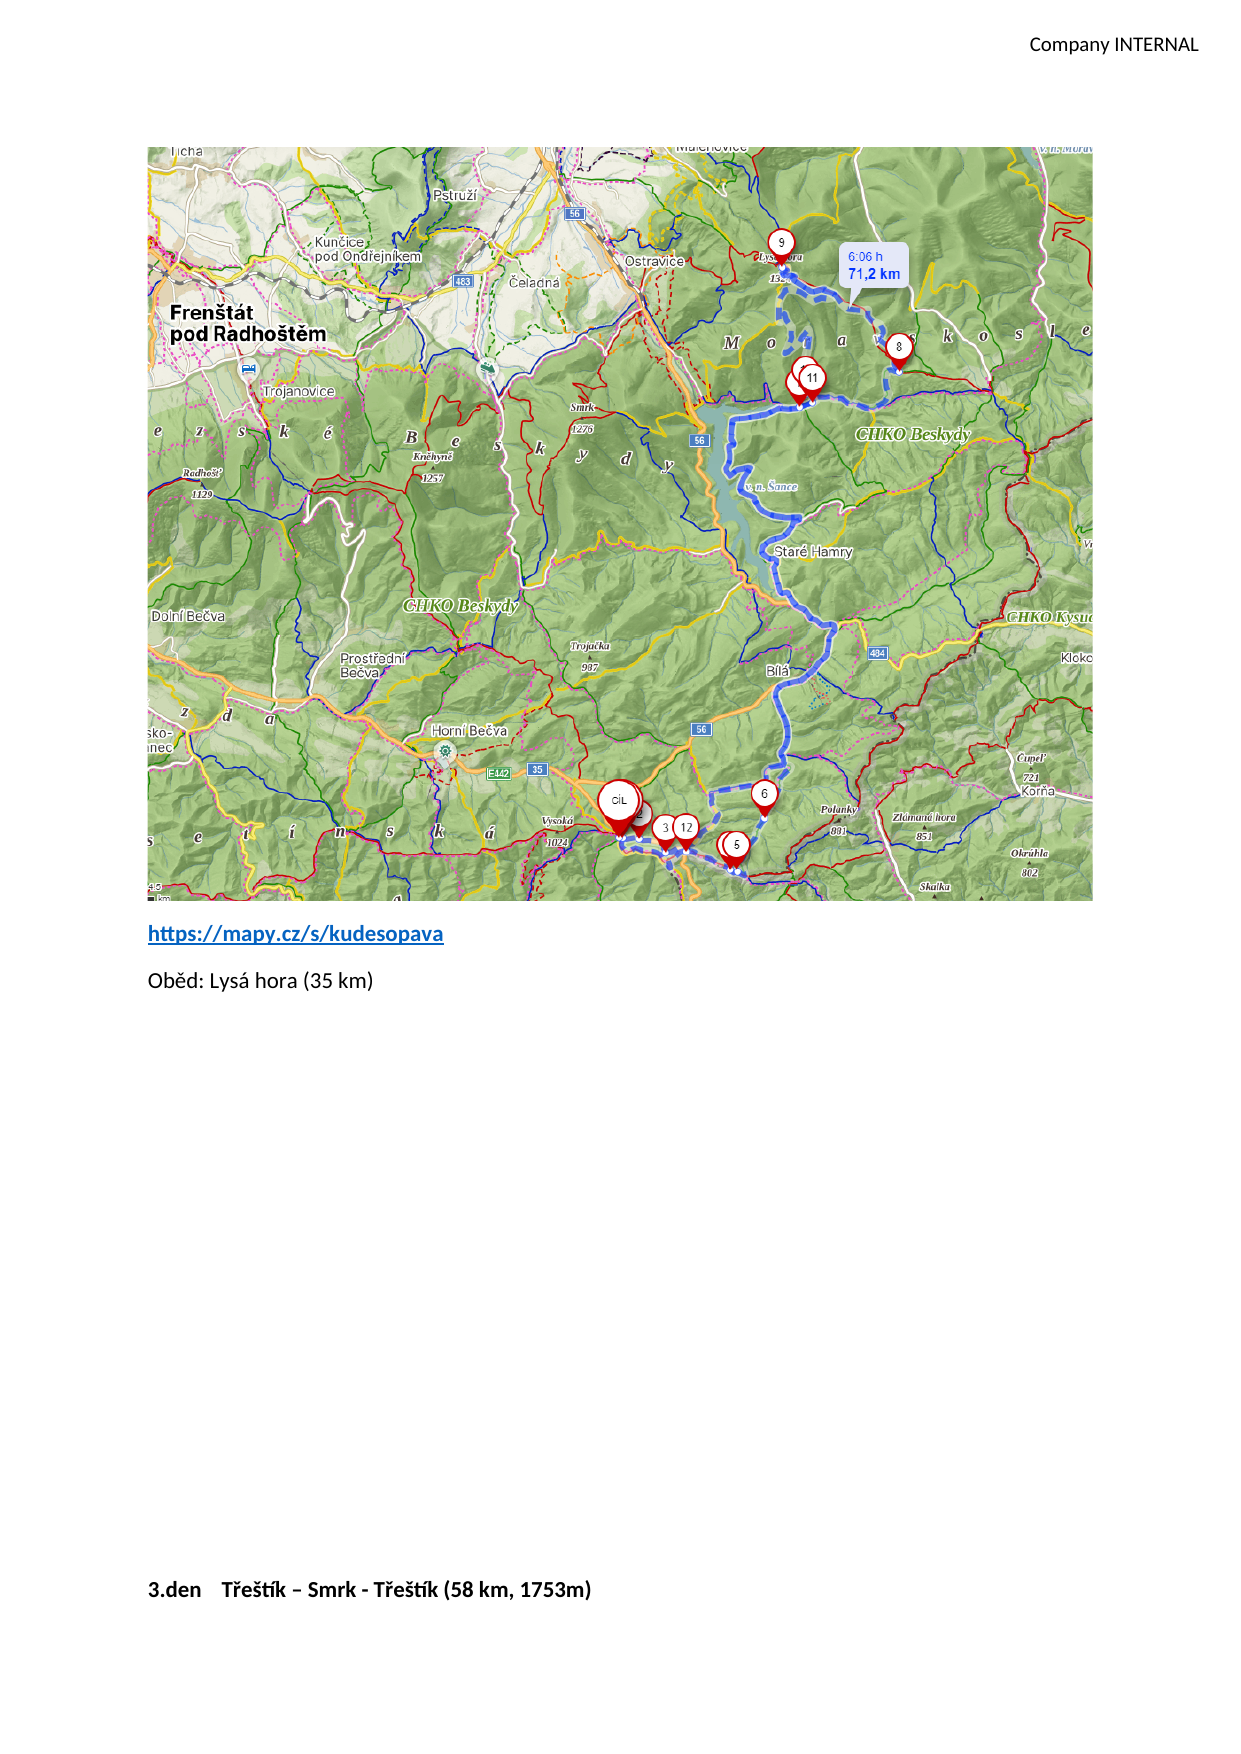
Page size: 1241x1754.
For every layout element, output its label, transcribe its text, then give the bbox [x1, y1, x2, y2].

text Oběd: Lysá hora (35 km) [148, 966, 1093, 994]
picture [147, 147, 1093, 901]
text 3.den Třeštík – Smrk - Třeštík (58 km, 1753m) [148, 1576, 1093, 1604]
text https://mapy.cz/s/kudesopava [148, 919, 1093, 947]
